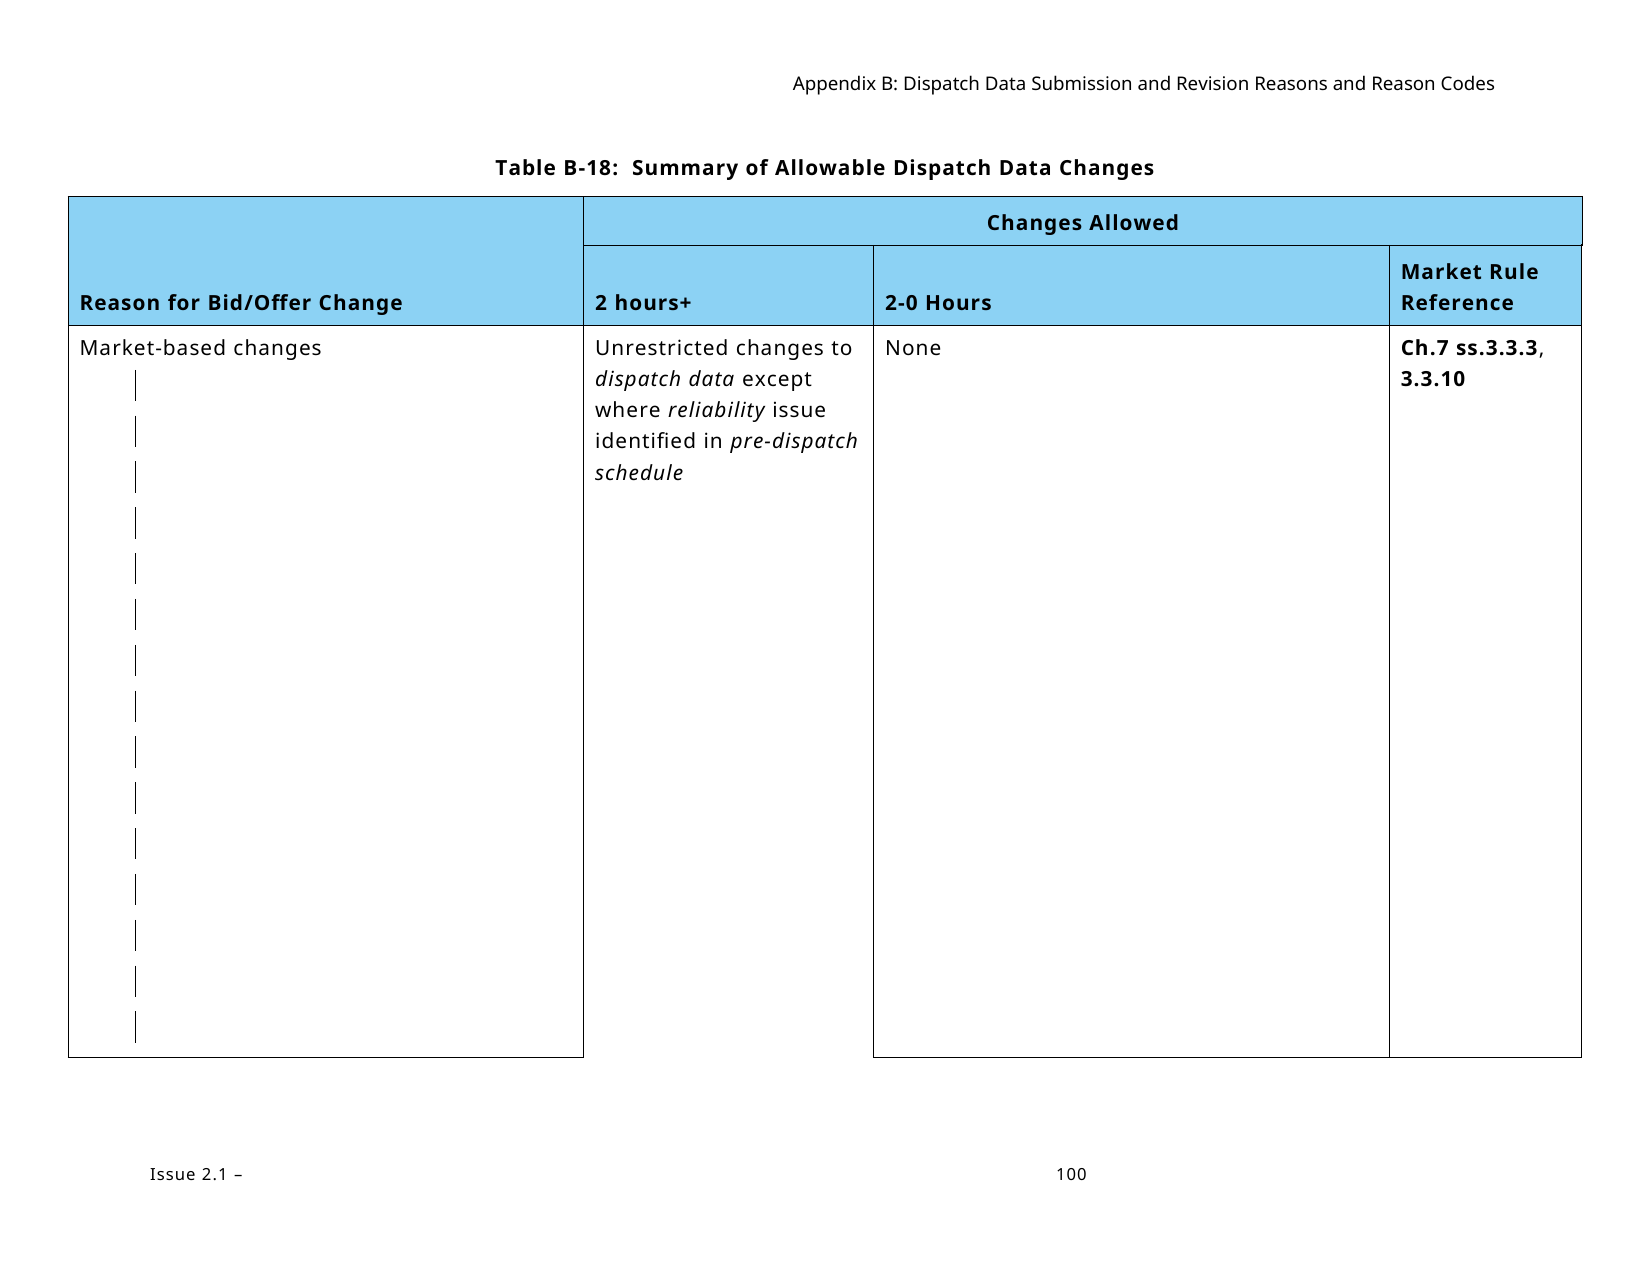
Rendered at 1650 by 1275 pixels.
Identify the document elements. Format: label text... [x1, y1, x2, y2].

table_header [69, 197, 583, 245]
table_cell Unrestricted changes to dispatch data except where reliability issue identified in pre-dispatch schedule [584, 326, 873, 1057]
table_cell 2-0 Hours [874, 246, 1389, 325]
table_cell Ch.7 ss.3.3.3, 3.3.10 [1390, 326, 1581, 1057]
table_cell Market-based changes [69, 326, 583, 1057]
table_cell 2 hours+ [584, 246, 873, 325]
table_header Changes Allowed [584, 197, 1582, 245]
table_cell None [874, 326, 1389, 1057]
table_cell Market Rule Reference [1390, 246, 1581, 325]
table_cell Reason for Bid/Offer Change [69, 245, 583, 325]
